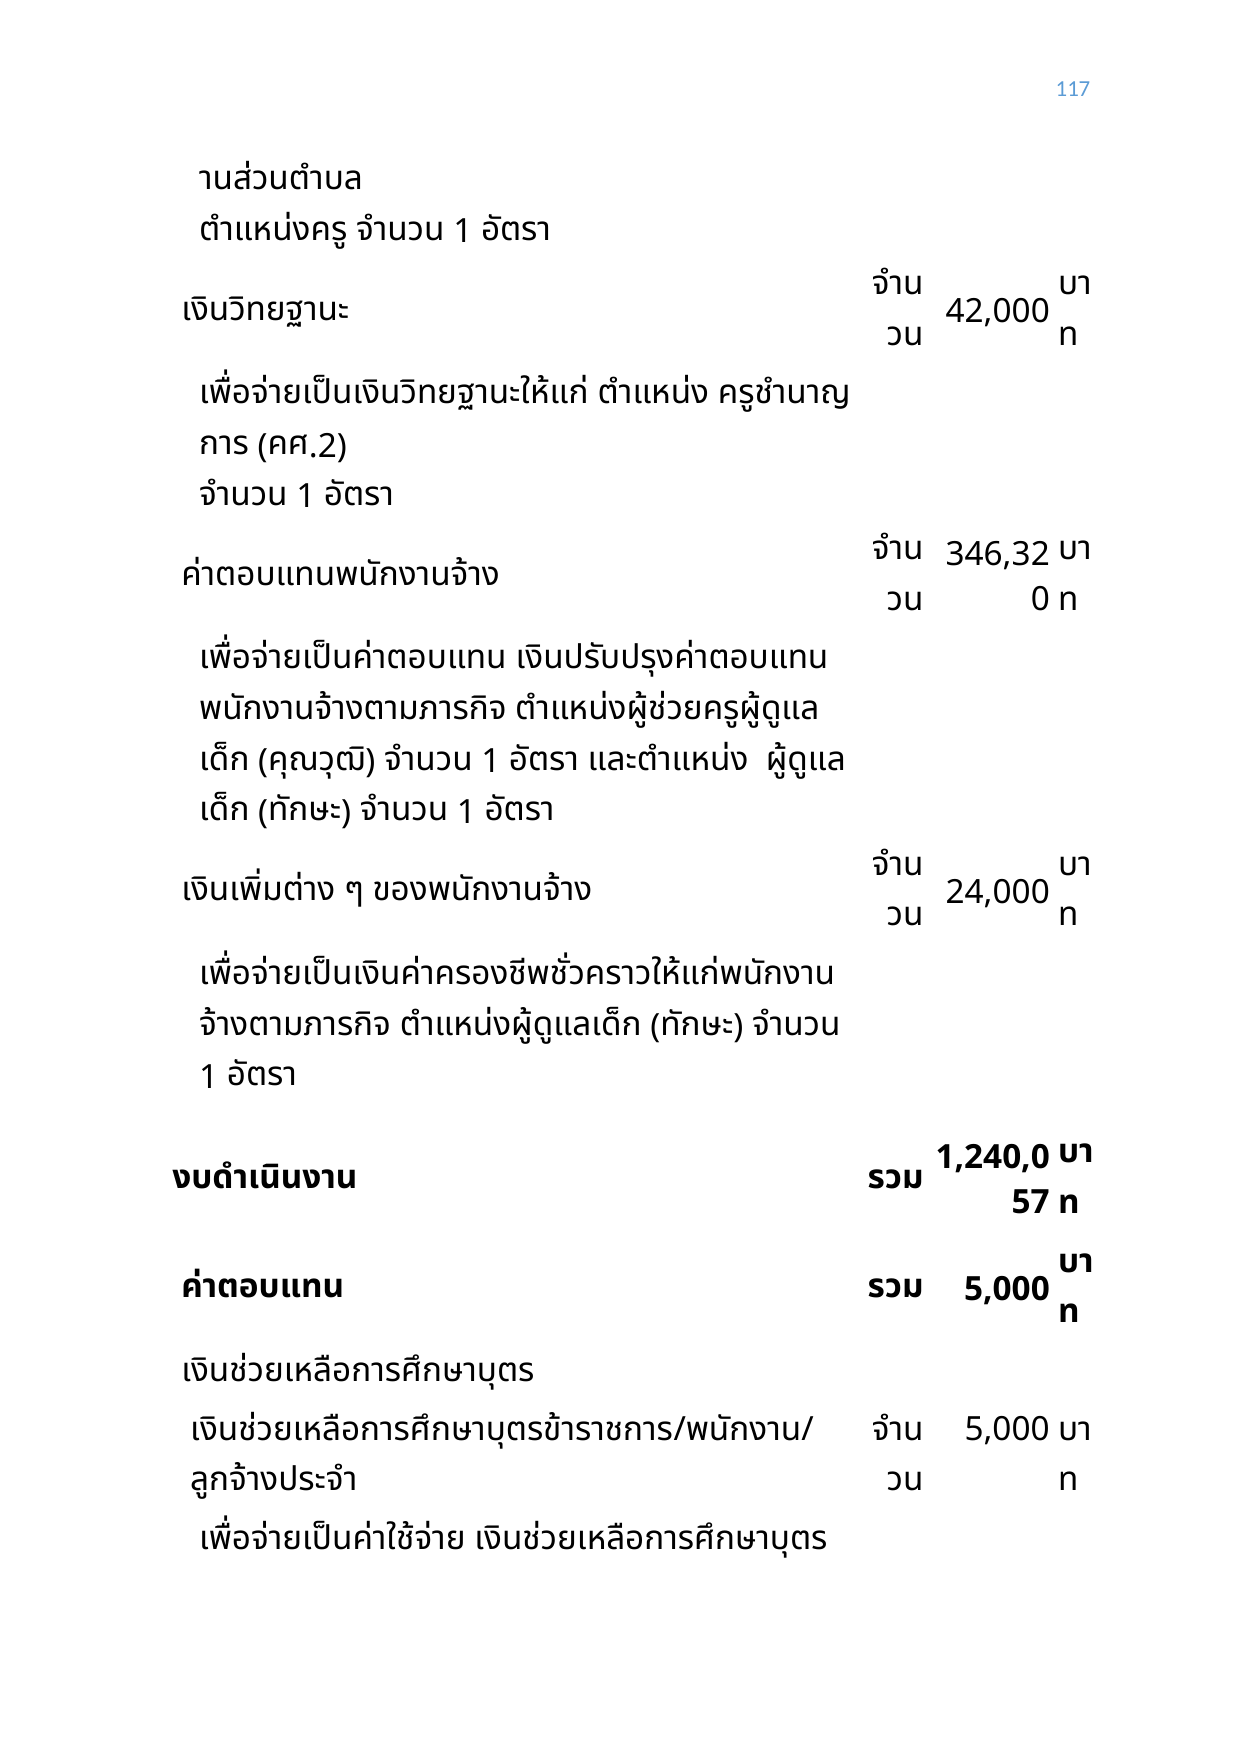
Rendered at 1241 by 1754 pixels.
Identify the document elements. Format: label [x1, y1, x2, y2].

table_cell [150, 150, 1098, 1564]
